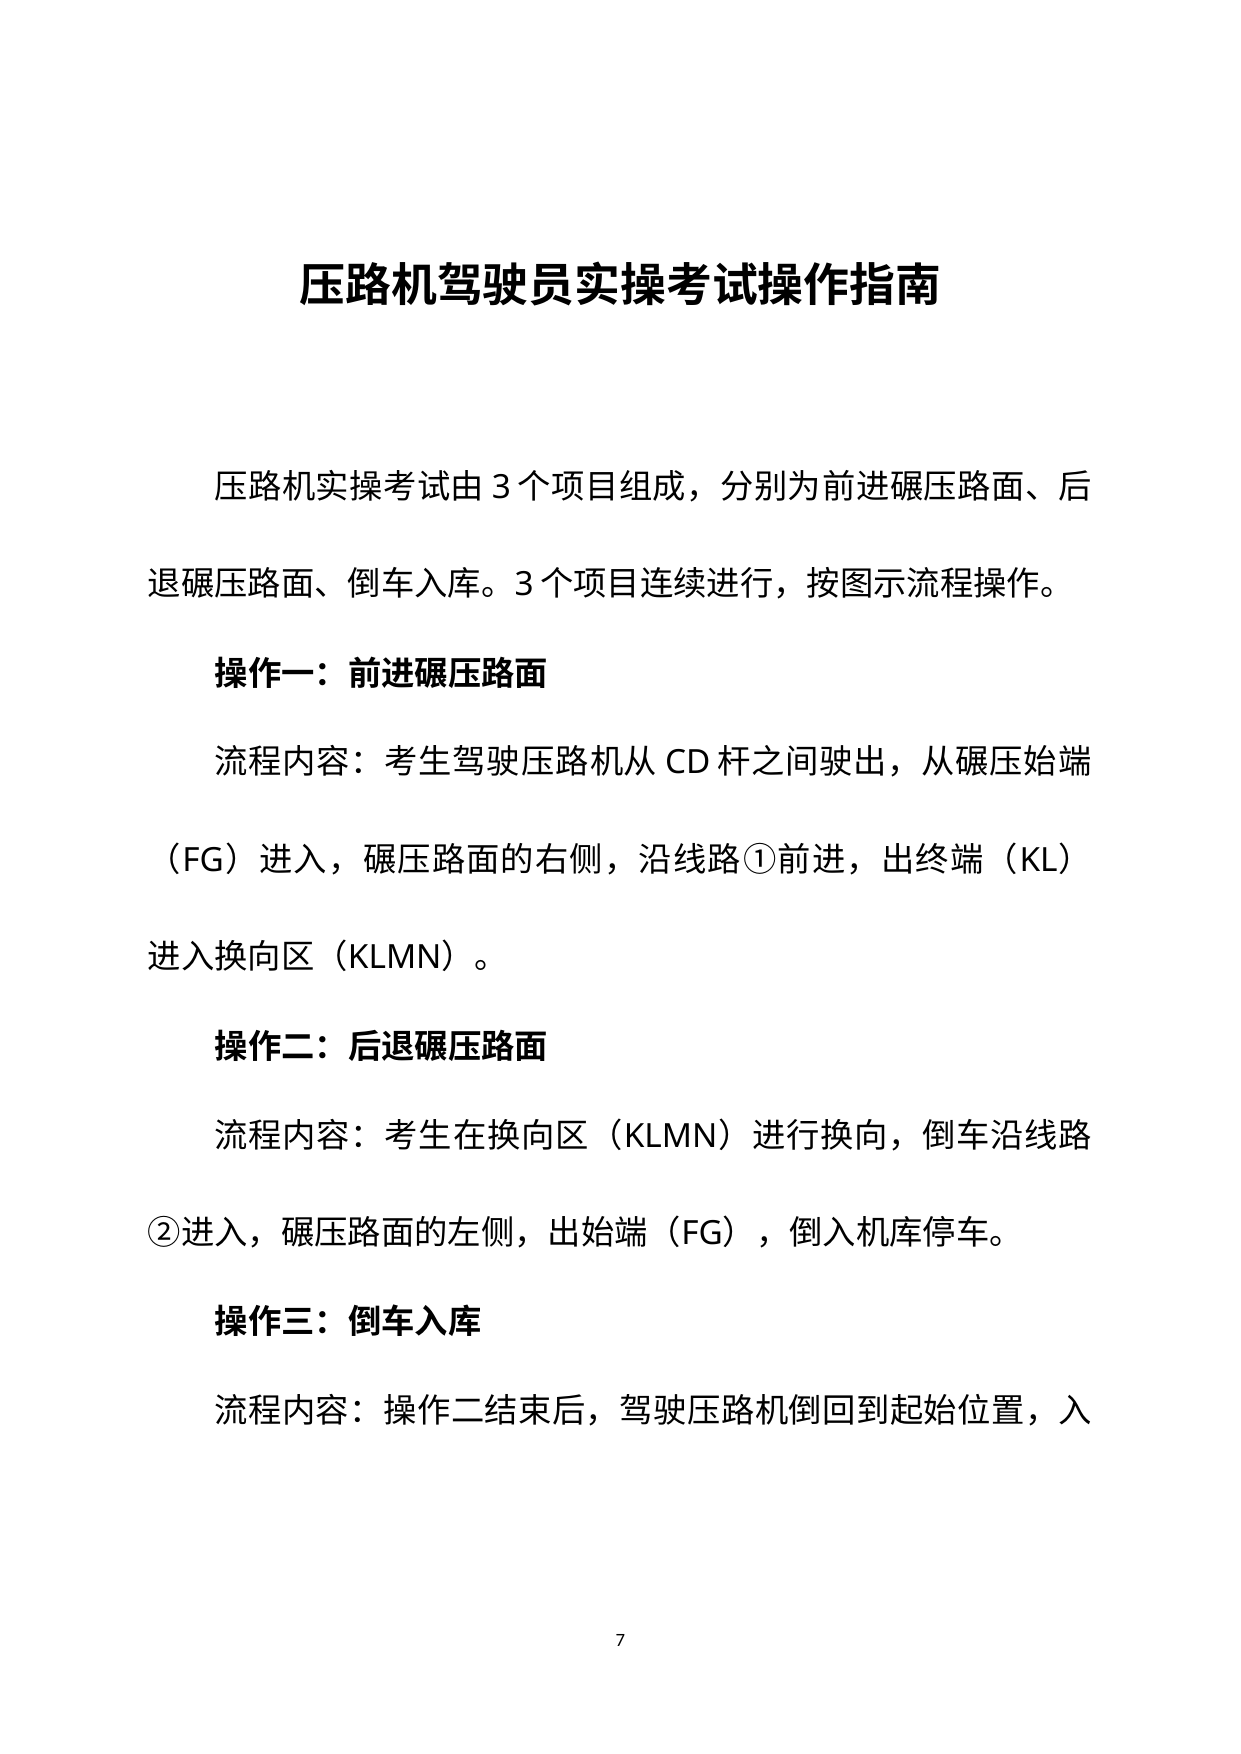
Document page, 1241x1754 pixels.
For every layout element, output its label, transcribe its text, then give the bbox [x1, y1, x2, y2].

text 压路机实操考试由3个项目组成，分别为前进碾压路面、后退碾压路面、倒车入库。3个项目连续进行，按图示流程操作。 [148, 451, 1093, 614]
text 操作一：前进碾压路面 [148, 638, 1093, 703]
text 操作二：后退碾压路面 [148, 1011, 1093, 1076]
text 压路机驾驶员实操考试操作指南 [148, 233, 1093, 330]
text 流程内容：考生在换向区（KLMN）进行换向，倒车沿线路②进入，碾压路面的左侧，出始端（FG），倒入机库停车。 [148, 1100, 1093, 1263]
text 操作三：倒车入库 [148, 1287, 1093, 1352]
text 流程内容：考生驾驶压路机从CD杆之间驶出，从碾压始端（FG）进入，碾压路面的右侧，沿线路①前进，出终端（KL）进入换向区（KLMN）。 [148, 727, 1093, 987]
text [148, 1376, 1093, 1441]
